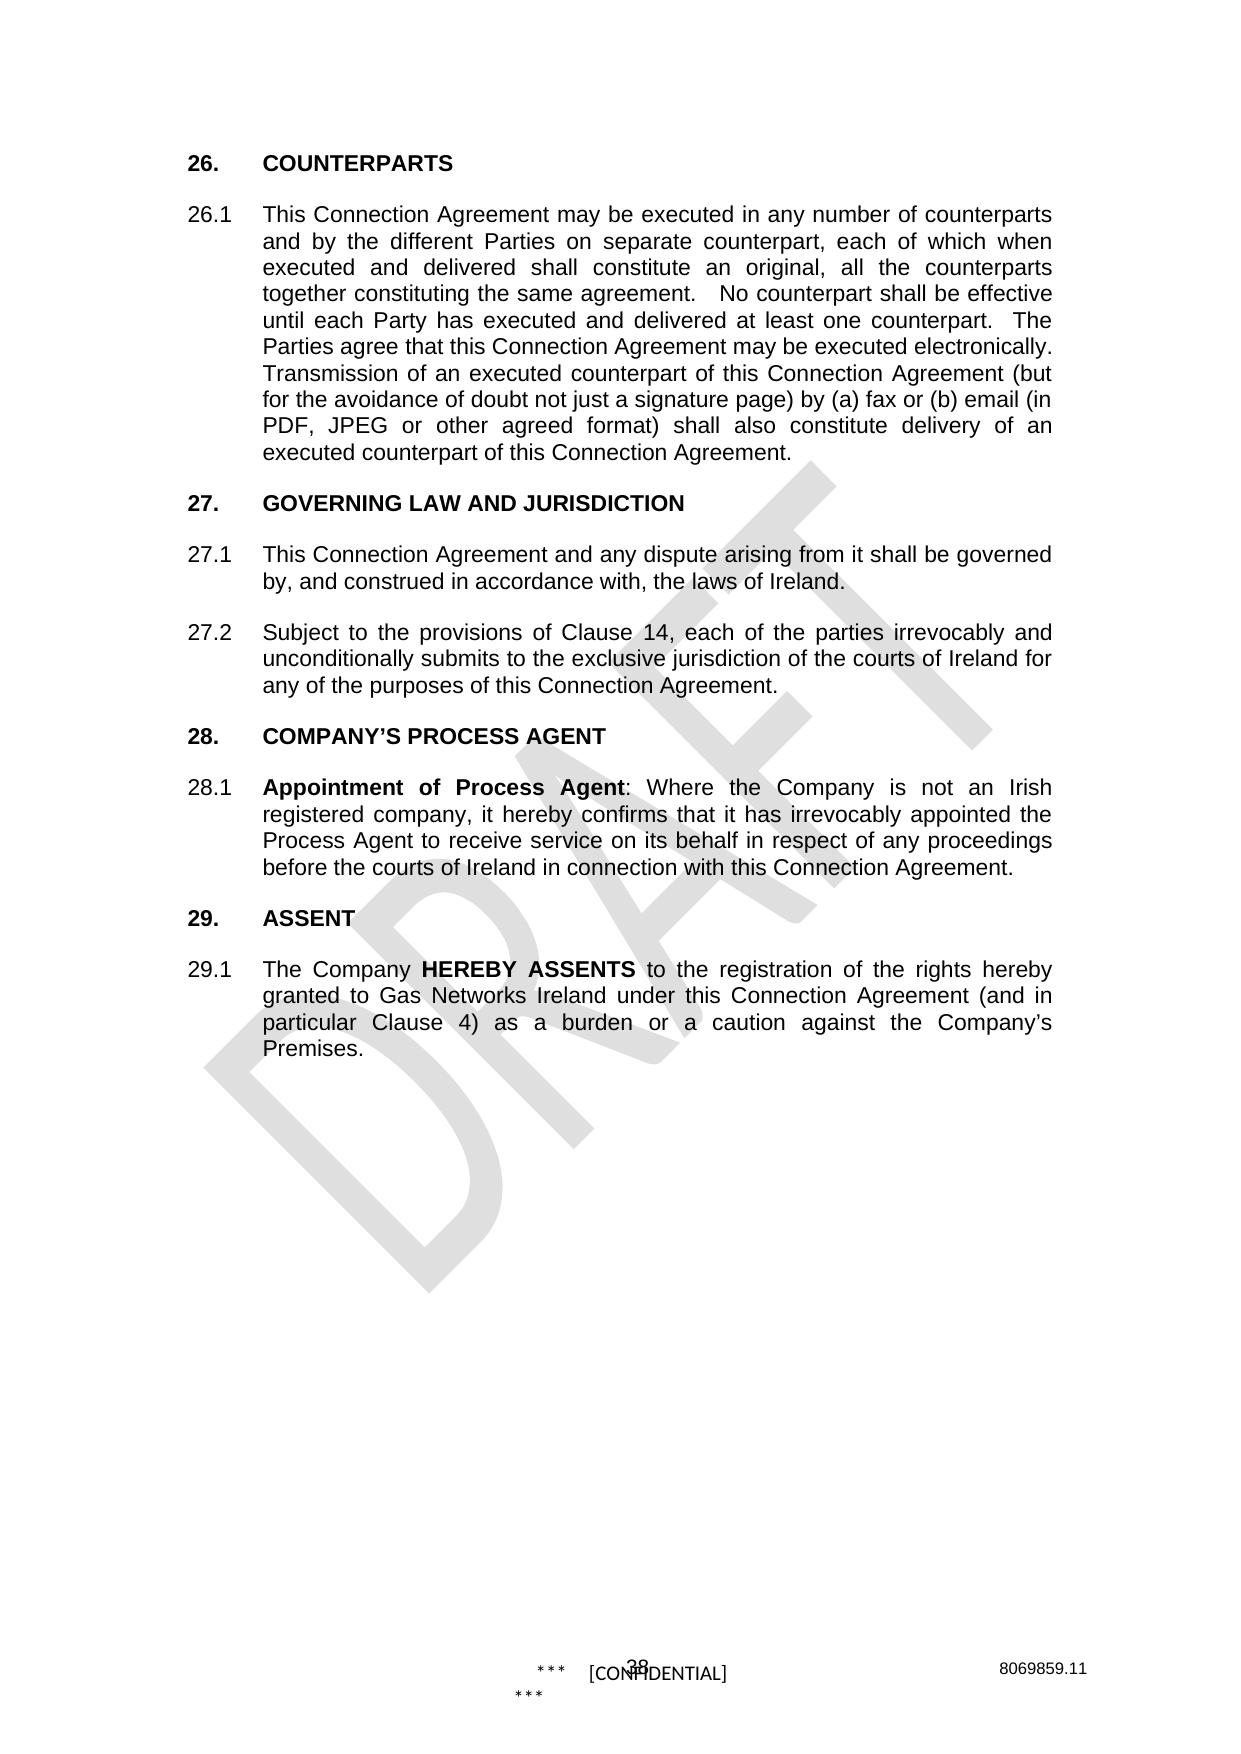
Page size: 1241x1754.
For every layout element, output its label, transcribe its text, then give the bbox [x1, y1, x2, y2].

list Appointment of Process Agent: Where the Company is not an Irish registered company, it hereby confirms that it has irrevocably appointed the Process Agent to receive service on its behalf in respect of any proceedings before the courts of Ireland in connection with this Connection Agreement. [187, 774, 1053, 880]
list counterparts [187, 150, 1053, 176]
list This Connection Agreement may be executed in any number of counterparts and by the different Parties on separate counterpart, each of which when executed and delivered shall constitute an original, all the counterparts together constituting the same agreement. No counterpart shall be effective until each Party has executed and delivered at least one counterpart. The Parties agree that this Connection Agreement may be executed electronically. Transmission of an executed counterpart of this Connection Agreement (but for the avoidance of doubt not just a signature page) by (a) fax or (b) email (in PDF, JPEG or other agreed format) shall also constitute delivery of an executed counterpart of this Connection Agreement. [187, 201, 1053, 465]
list ASSENT [187, 905, 1053, 931]
list Subject to the provisions of Clause 14, each of the parties irrevocably and unconditionally submits to the exclusive jurisdiction of the courts of Ireland for any of the purposes of this Connection Agreement. [187, 619, 1053, 698]
list COMPANY’S Process AGENT [187, 723, 1053, 749]
list GOVERNING LAW and jurisdiction [187, 490, 1053, 516]
list This Connection Agreement and any dispute arising from it shall be governed by, and construed in accordance with, the laws of Ireland. [187, 541, 1053, 594]
text The Company HEREBY ASSENTS to the registration of the rights hereby granted to Gas Networks Ireland under this Connection Agreement (and in particular Clause 4) as a burden or a caution against the Company’s Premises. [187, 956, 1053, 1062]
